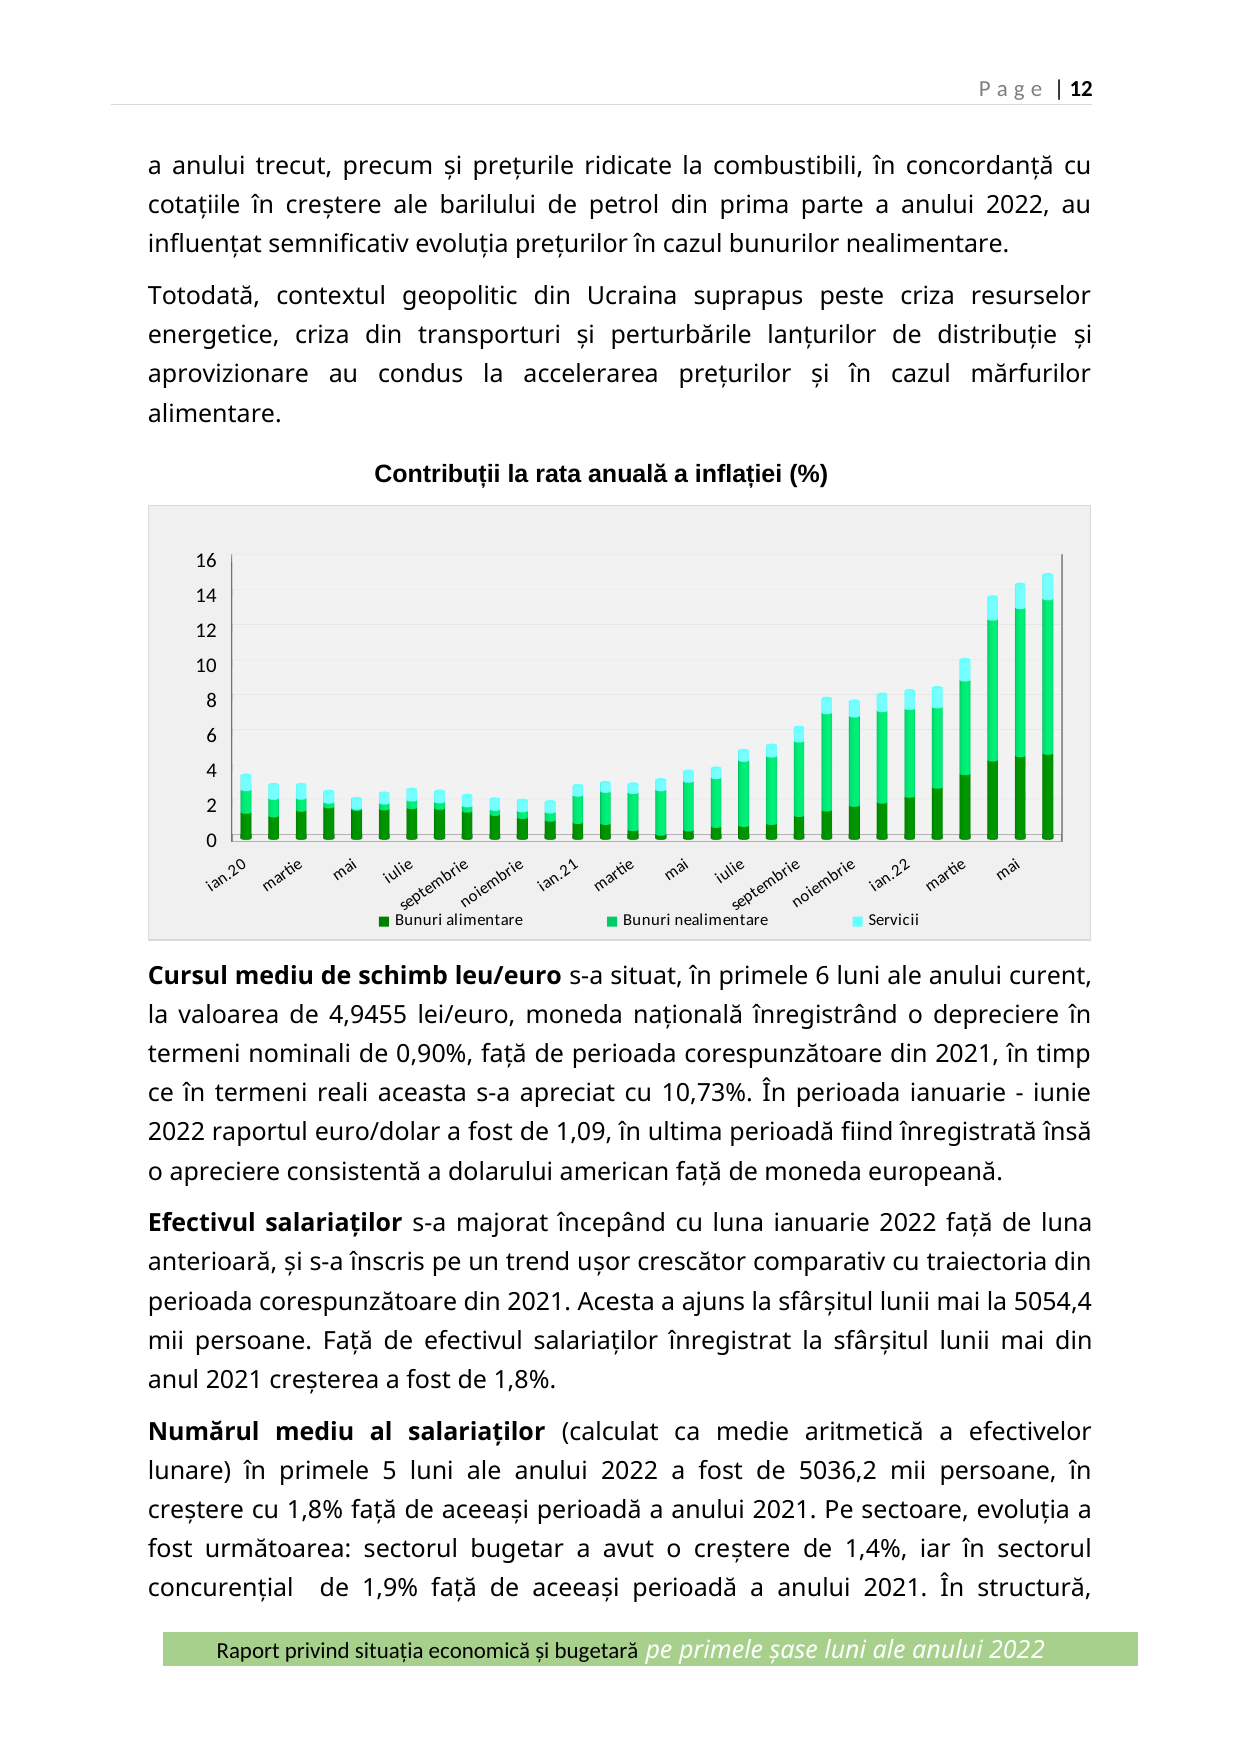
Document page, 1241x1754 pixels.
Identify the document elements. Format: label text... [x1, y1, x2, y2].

text Totodată, contextul geopolitic din Ucraina suprapus peste criza resurselor energetice, criza din transporturi şi perturbările lanțurilor de distribuție și aprovizionare au condus la accelerarea prețurilor şi în cazul mărfurilor alimentare. [148, 278, 1092, 429]
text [148, 148, 1092, 260]
text Cursul mediu de schimb leu/euro s-a situat, în primele 6 luni ale anului curent, la valoarea de 4,9455 lei/euro, moneda națională înregistrând o depreciere în termeni nominali de 0,90%, față de perioada corespunzătoare din 2021, în timp ce în termeni reali aceasta s-a apreciat cu 10,73%. În perioada ianuarie - iunie 2022 raportul euro/dolar a fost de 1,09, în ultima perioadă fiind înregistrată însă o apreciere consistentă a dolarului american faţă de moneda europeană. [148, 957, 1092, 1187]
text Efectivul salariaților s-a majorat începând cu luna ianuarie 2022 faţă de luna anterioară, şi s-a înscris pe un trend ușor crescător comparativ cu traiectoria din perioada corespunzătoare din 2021. Acesta a ajuns la sfârșitul lunii mai la 5054,4 mii persoane. Față de efectivul salariaților înregistrat la sfârșitul lunii mai din anul 2021 creșterea a fost de 1,8%. [148, 1205, 1092, 1396]
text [148, 1413, 1092, 1604]
text Contribuții la rata anuală a inflației (%) [110, 459, 1092, 488]
